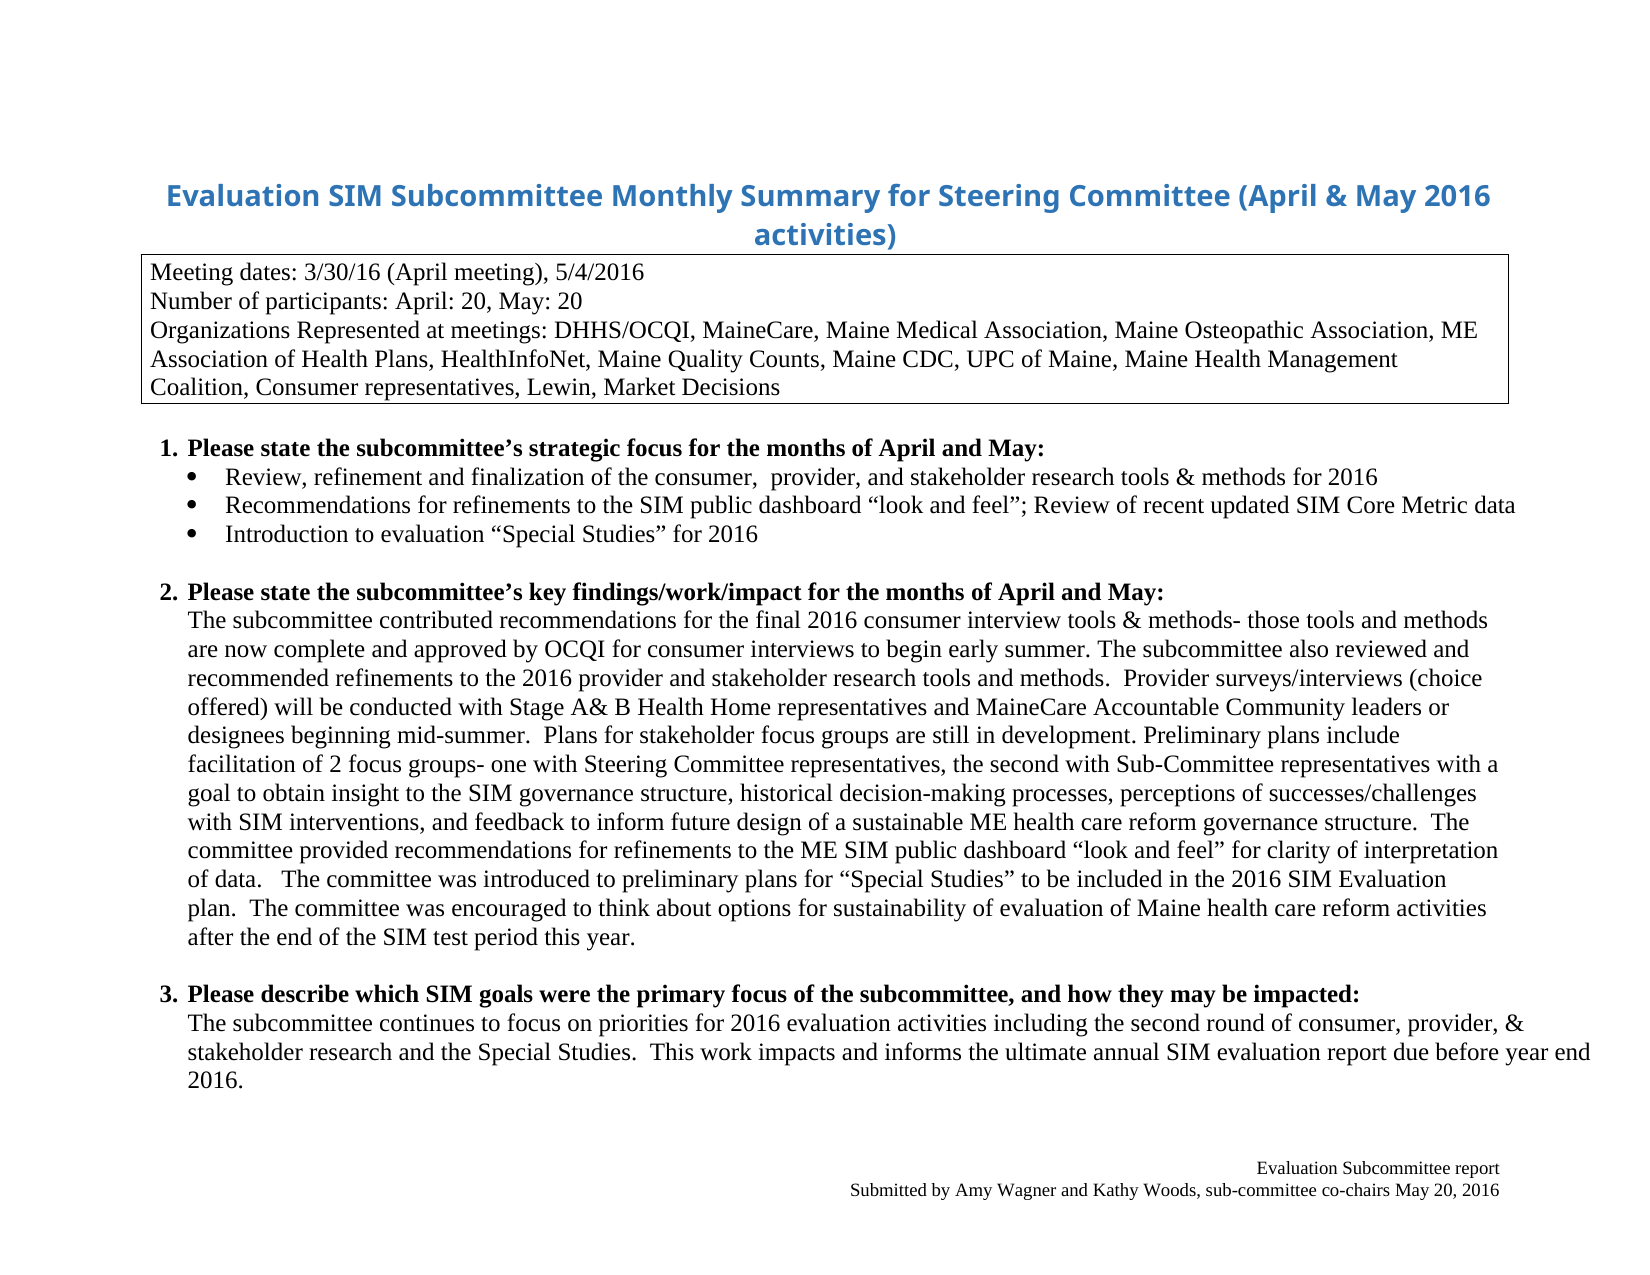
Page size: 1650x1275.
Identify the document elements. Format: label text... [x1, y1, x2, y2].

list Review, refinement and finalization of the consumer, provider, and stakeholder research tools & methods for 2016 [187, 462, 1617, 491]
text Meeting dates: 3/30/16 (April meeting), 5/4/2016 [142, 255, 1508, 286]
text The subcommittee continues to focus on priorities for 2016 evaluation activities including the second round of consumer, provider, & stakeholder research and the Special Studies. This work impacts and informs the ultimate annual SIM evaluation report due before year end 2016. [187, 1008, 1617, 1094]
list Introduction to evaluation “Special Studies” for 2016 [187, 519, 1617, 548]
text The subcommittee contributed recommendations for the final 2016 consumer interview tools & methods- those tools and methods are now complete and approved by OCQI for consumer interviews to begin early summer. The subcommittee also reviewed and recommended refinements to the 2016 provider and stakeholder research tools and methods. Provider surveys/interviews (choice offered) will be conducted with Stage A& B Health Home representatives and MaineCare Accountable Community leaders or designees beginning mid-summer. Plans for stakeholder focus groups are still in development. Preliminary plans include facilitation of 2 focus groups- one with Steering Committee representatives, the second with Sub-Committee representatives with a goal to obtain insight to the SIM governance structure, historical decision-making processes, perceptions of successes/challenges with SIM interventions, and feedback to inform future design of a sustainable ME health care reform governance structure. The committee provided recommendations for refinements to the ME SIM public dashboard “look and feel” for clarity of interpretation of data. The committee was introduced to preliminary plans for “Special Studies” to be included in the 2016 SIM Evaluation plan. The committee was encouraged to think about options for sustainability of evaluation of Maine health care reform activities after the end of the SIM test period this year. [187, 606, 1500, 951]
subtitle Evaluation SIM Subcommittee Monthly Summary for Steering Committee (April & May 2016 activities) [150, 175, 1500, 254]
list Recommendations for refinements to the SIM public dashboard “look and feel”; Review of recent updated SIM Core Metric data [187, 491, 1617, 519]
text Organizations Represented at meetings: DHHS/OCQI, MaineCare, Maine Medical Association, Maine Osteopathic Association, ME Association of Health Plans, HealthInfoNet, Maine Quality Counts, Maine CDC, UPC of Maine, Maine Health Management Coalition, Consumer representatives, Lewin, Market Decisions [142, 312, 1508, 403]
list Please state the subcommittee’s strategic focus for the months of April and May: [159, 433, 1617, 462]
list Please describe which SIM goals were the primary focus of the subcommittee, and how they may be impacted: [159, 979, 1617, 1008]
list Please state the subcommittee’s key findings/work/impact for the months of April and May: [159, 577, 1617, 606]
text Number of participants: April: 20, May: 20 [150, 286, 1500, 312]
